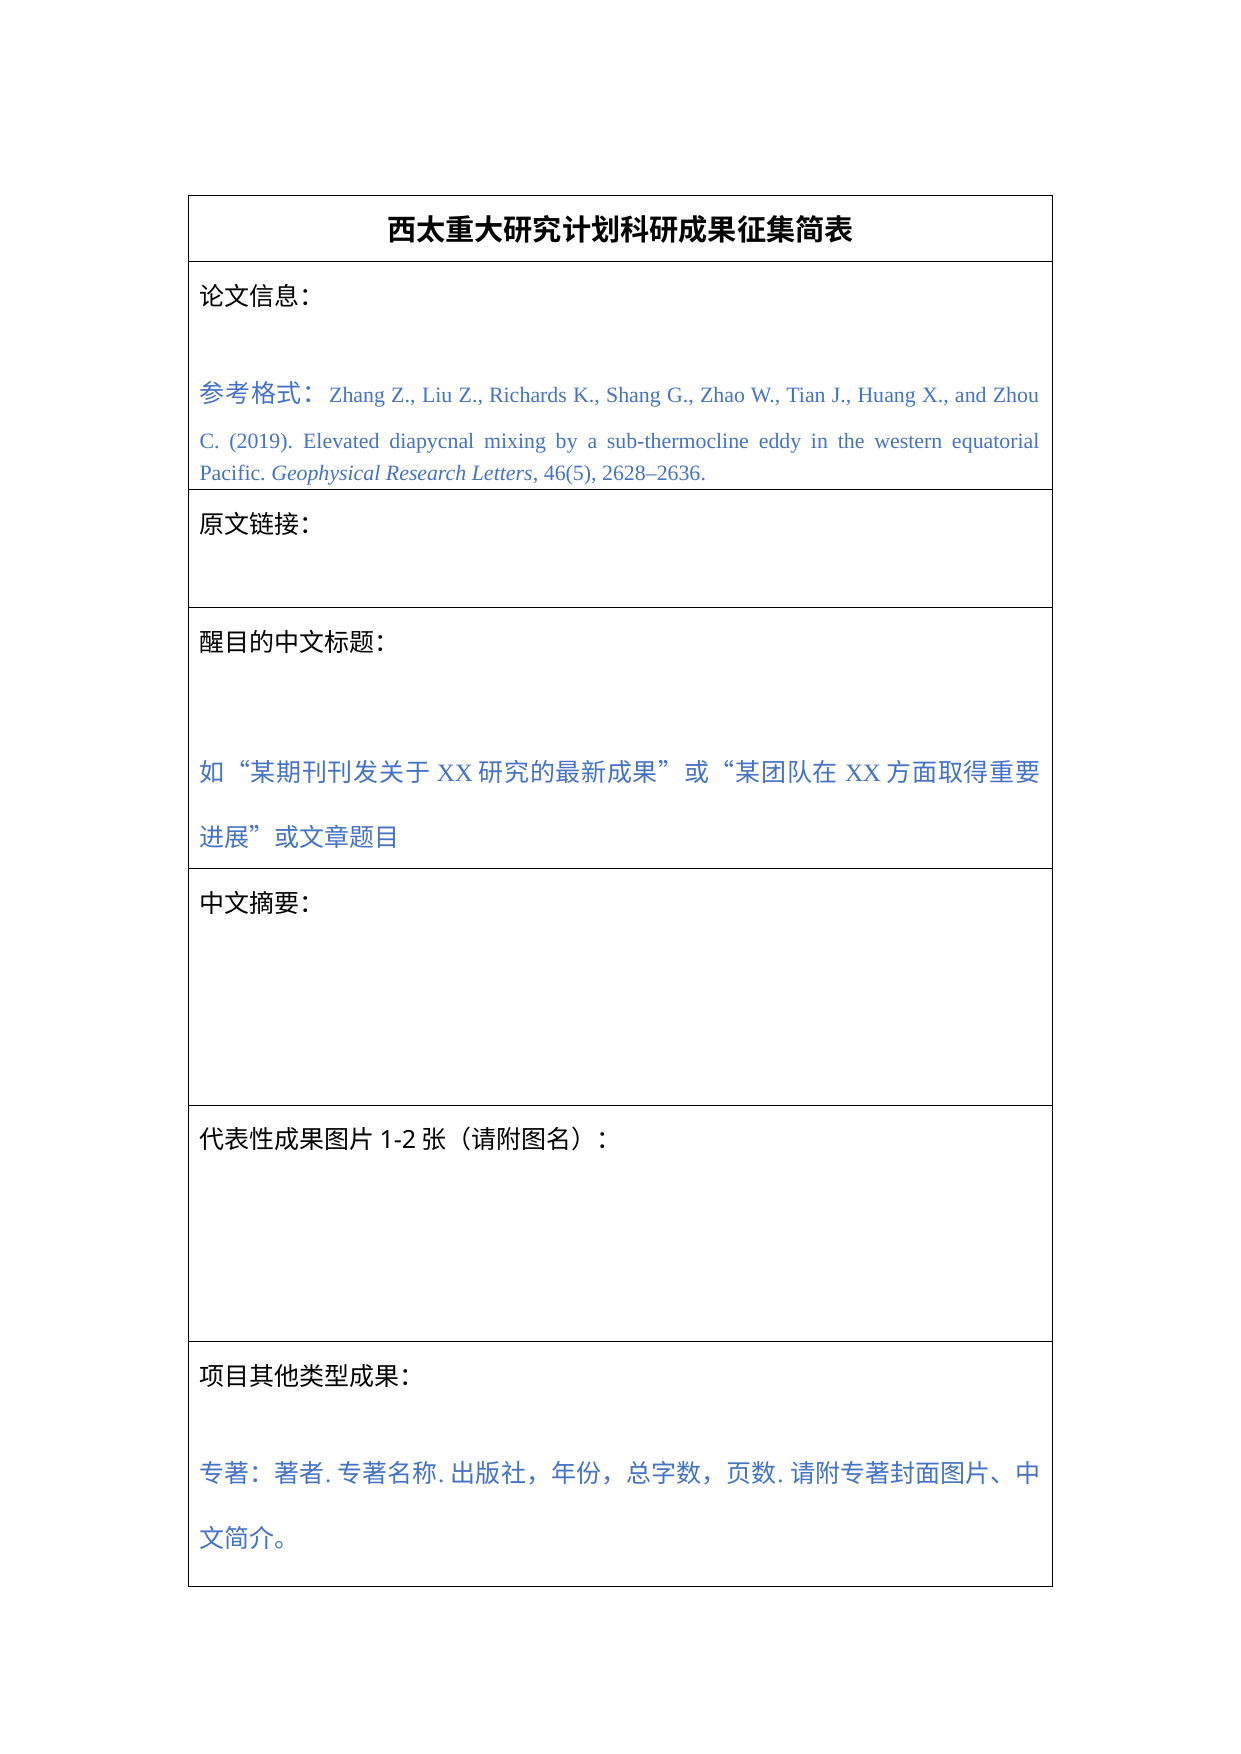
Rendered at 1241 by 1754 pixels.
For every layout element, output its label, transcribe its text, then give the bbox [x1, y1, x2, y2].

table_header 西太重大研究计划科研成果征集简表 [189, 196, 1052, 261]
table_cell 醒目的中文标题： 如“某期刊刊发关于XX研究的最新成果”或“某团队在XX方面取得重要进展”或文章题目 [189, 608, 1052, 868]
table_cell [189, 1342, 1052, 1586]
table_cell 中文摘要： [189, 869, 1052, 1104]
table_cell 论文信息： 参考格式：Zhang Z., Liu Z., Richards K., Shang G., Zhao W., Tian J., Huang X., and Zhou C. (2019). Elevated diapycnal mixing by a sub-thermocline eddy in the western equatorial Pacific. Geophysical Research Letters, 46(5), 2628–2636. [189, 262, 1052, 489]
table_cell 代表性成果图片1-2张（请附图名）： [189, 1106, 1052, 1341]
table_cell 原文链接： [189, 490, 1052, 607]
